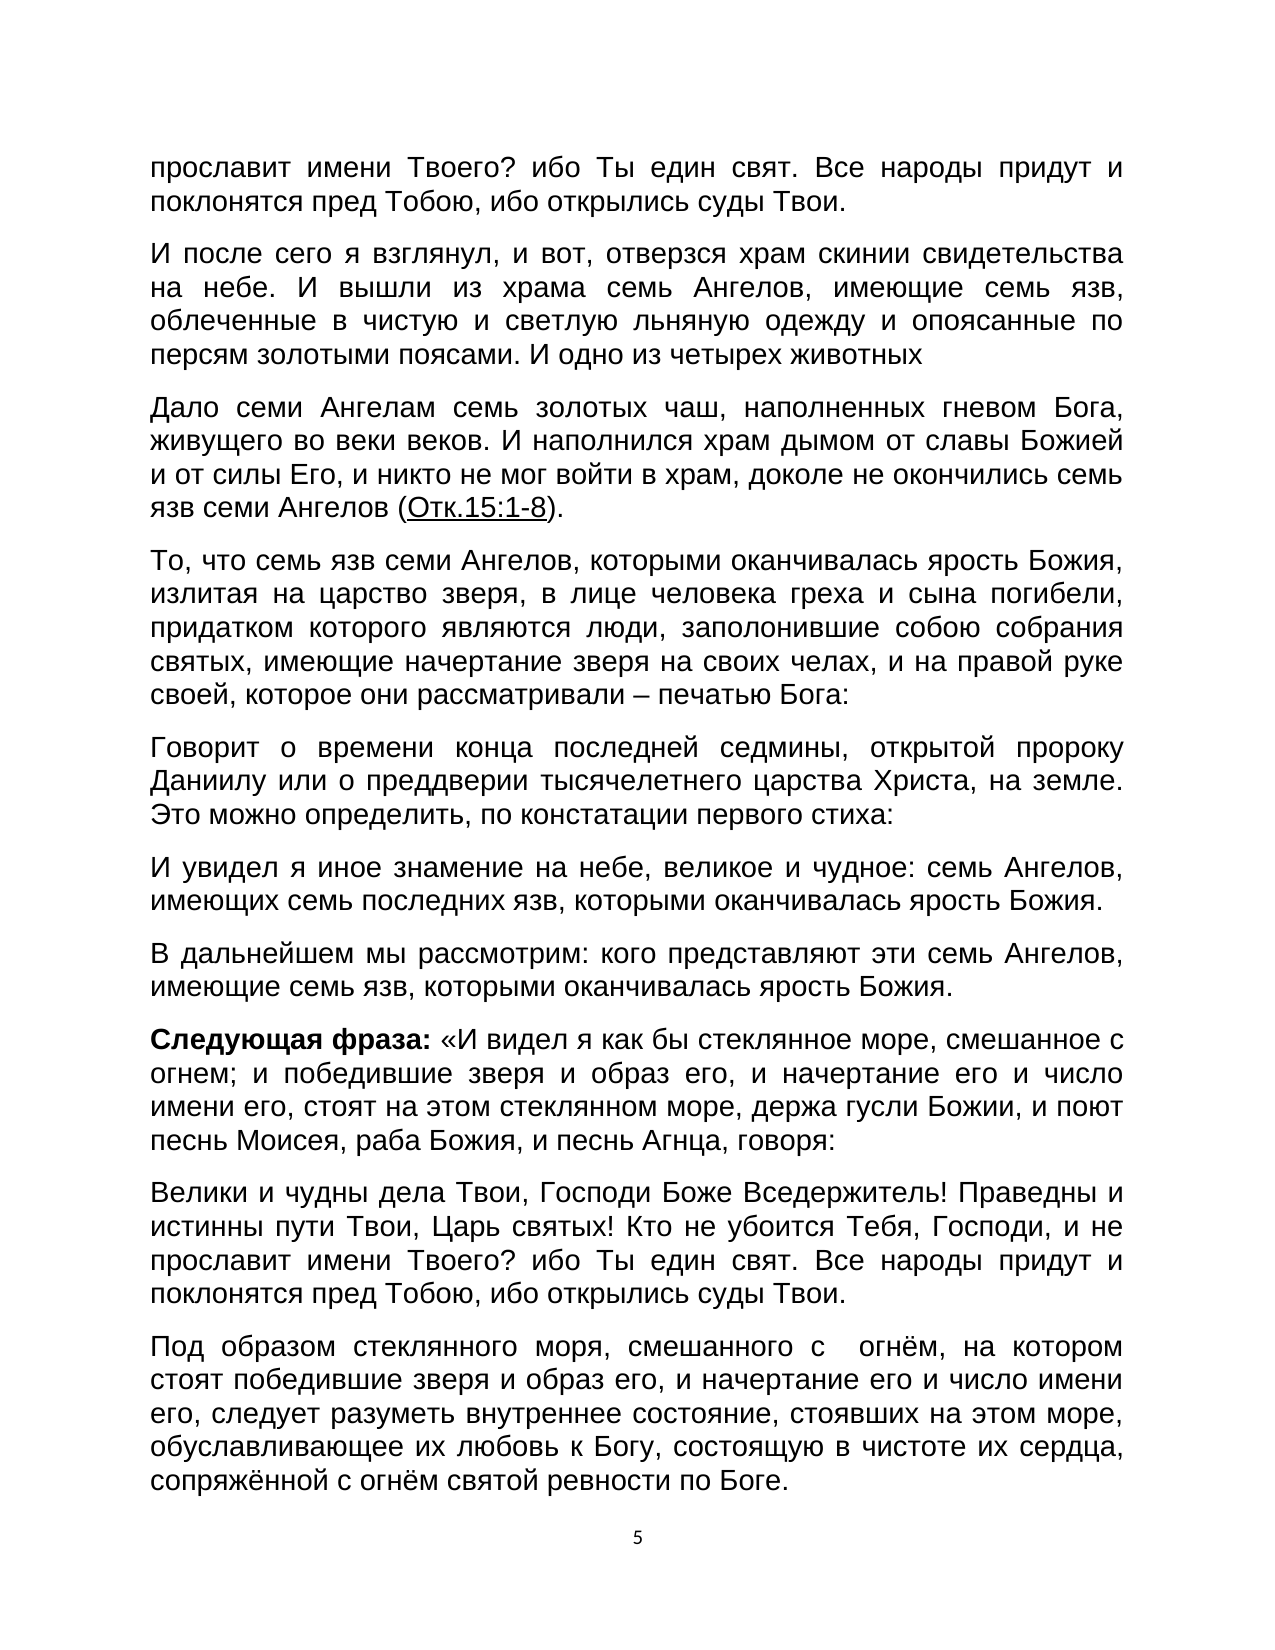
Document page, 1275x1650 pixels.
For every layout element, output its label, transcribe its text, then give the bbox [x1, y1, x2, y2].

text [150, 150, 1125, 217]
text Под образом стеклянного моря, смешанного с огнём, на котором стоят победившие зверя и образ его, и начертание его и число имени его, следует разуметь внутреннее состояние, стоявших на этом море, обуславливающее их любовь к Богу, состоящую в чистоте их сердца, сопряжённой с огнём святой ревности по Боге. [150, 1329, 1125, 1496]
text Дало семи Ангелам семь золотых чаш, наполненных гневом Бога, живущего во веки веков. И наполнился храм дымом от славы Божией и от силы Его, и никто не мог войти в храм, доколе не окончились семь язв семи Ангелов (Отк.15:1-8). [150, 389, 1125, 524]
text В дальнейшем мы рассмотрим: кого представляют эти семь Ангелов, имеющие семь язв, которыми оканчивалась ярость Божия. [150, 936, 1125, 1003]
text Следующая фраза: «И видел я как бы стеклянное море, смешанное с огнем; и победившие зверя и образ его, и начертание его и число имени его, стоят на этом стеклянном море, держа гусли Божии, и поют песнь Моисея, раба Божия, и песнь Агнца, говоря: [150, 1022, 1125, 1156]
text И после сего я взглянул, и вот, отверзся храм скинии свидетельства на небе. И вышли из храма семь Ангелов, имеющие семь язв, облеченные в чистую и светлую льняную одежду и опоясанные по персям золотыми поясами. И одно из четырех животных [150, 236, 1125, 370]
text То, что семь язв семи Ангелов, которыми оканчивалась ярость Божия, излитая на царство зверя, в лице человека греха и сына погибели, придатком которого являются люди, заполонившие собою собрания святых, имеющие начертание зверя на своих челах, и на правой руке своей, которое они рассматривали – печатью Бога: [150, 543, 1125, 711]
text Говорит о времени конца последней седмины, открытой пророку Даниилу или о преддверии тысячелетнего царства Христа, на земле. Это можно определить, по констатации первого стиха: [150, 730, 1125, 830]
text И увидел я иное знамение на небе, великое и чудное: семь Ангелов, имеющих семь последних язв, которыми оканчивалась ярость Божия. [150, 849, 1125, 917]
